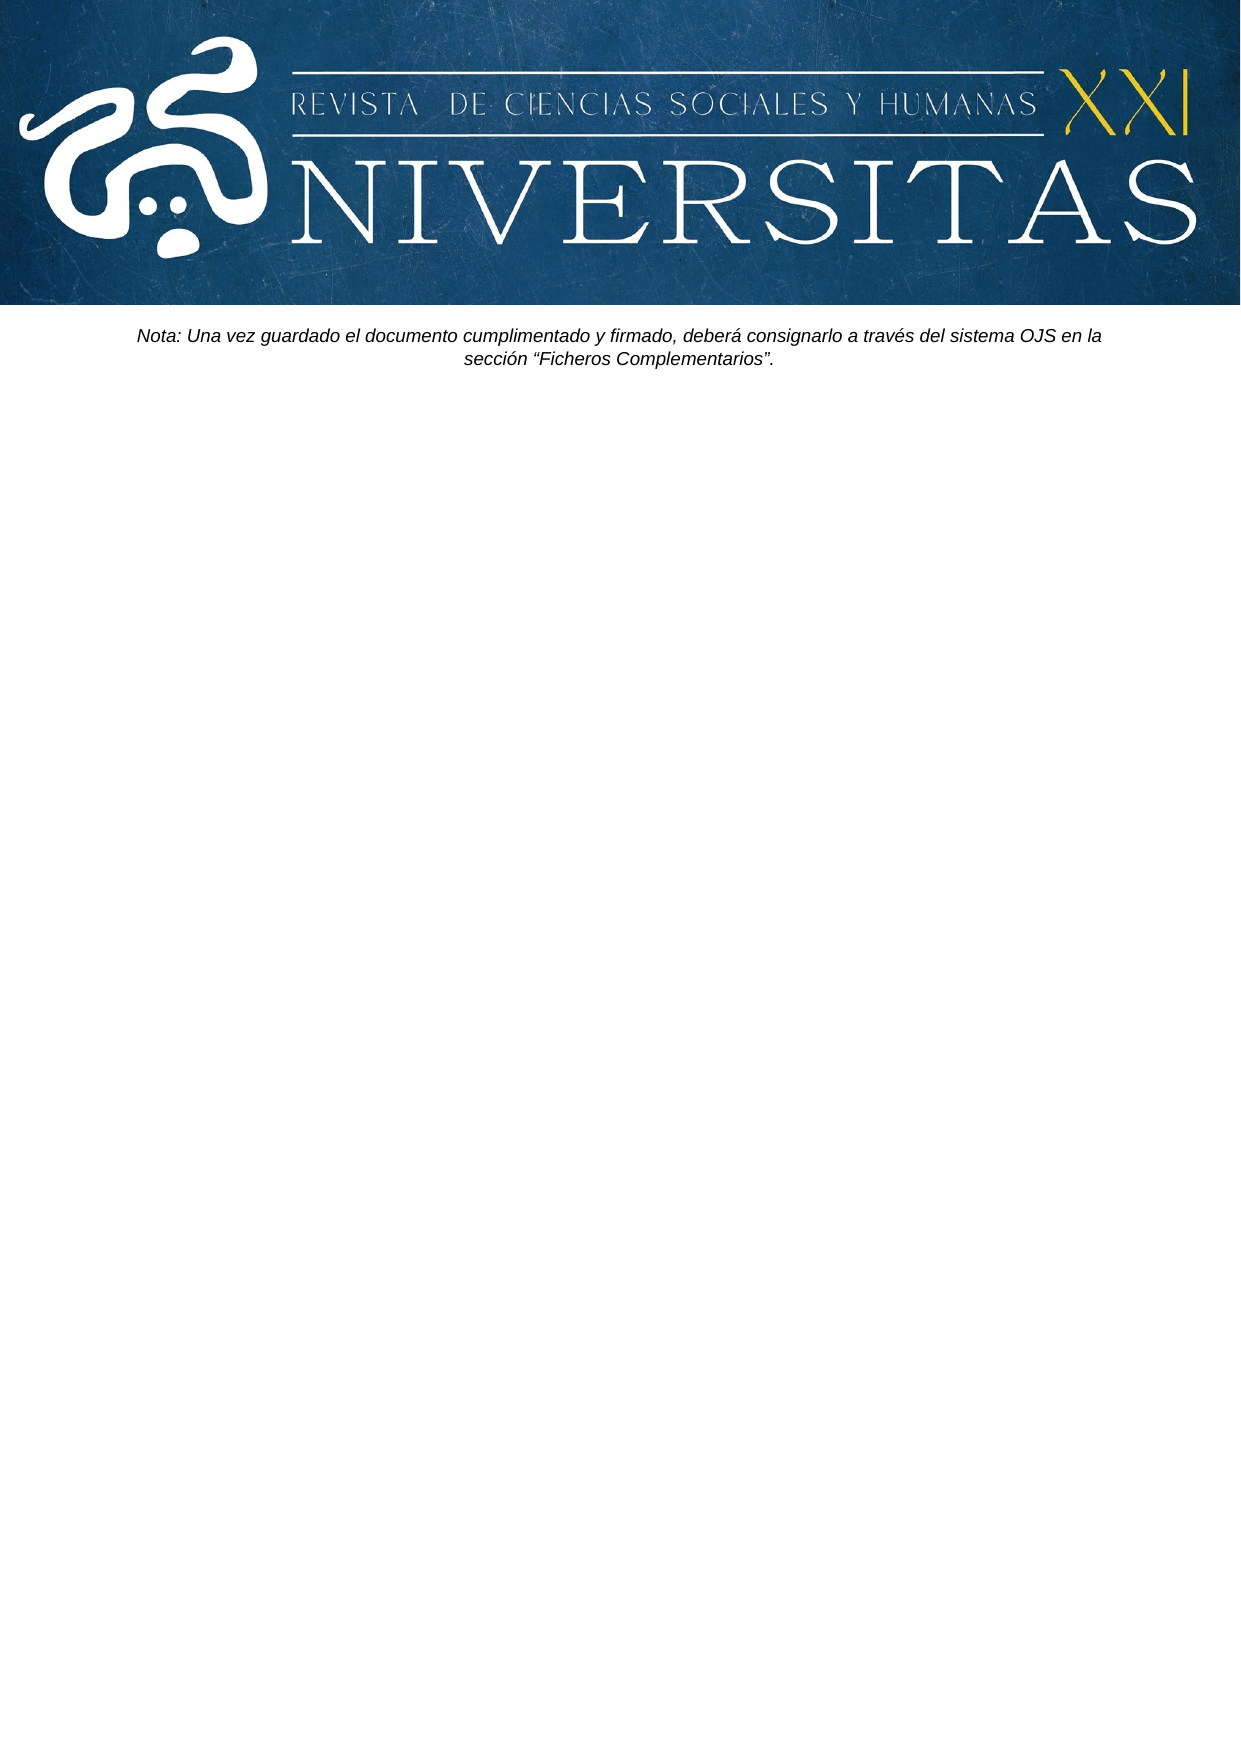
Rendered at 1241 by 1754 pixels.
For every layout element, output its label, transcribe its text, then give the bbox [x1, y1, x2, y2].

text Nota: Una vez guardado el documento cumplimentado y firmado, deberá consignarlo a través del sistema OJS en la sección “Ficheros Complementarios”. [118, 325, 1122, 370]
picture [0, 0, 1241, 305]
